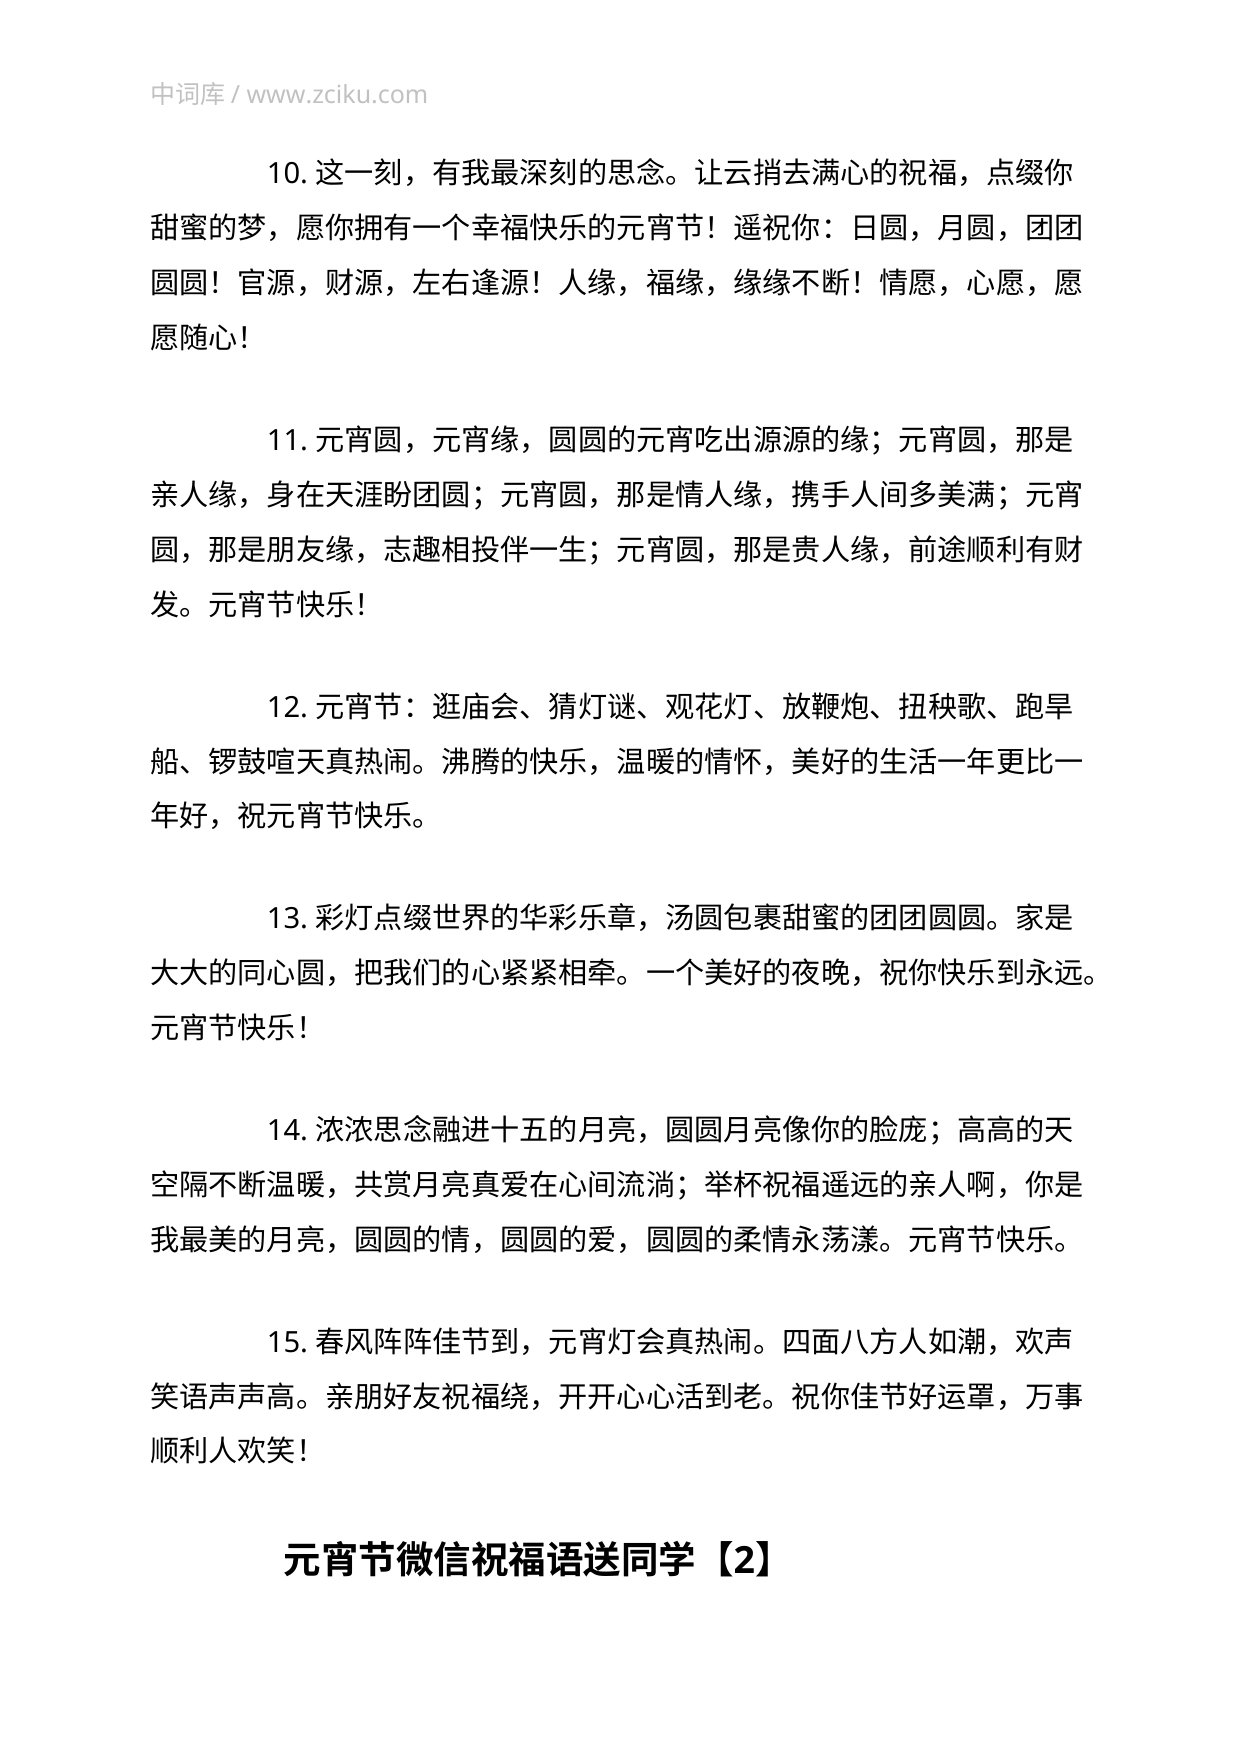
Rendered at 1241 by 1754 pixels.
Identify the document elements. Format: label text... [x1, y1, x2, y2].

text 13. 彩灯点缀世界的华彩乐章，汤圆包裹甜蜜的团团圆圆。家是大大的同心圆，把我们的心紧紧相牵。一个美好的夜晚，祝你快乐到永远。元宵节快乐！ [150, 895, 1090, 1047]
text 14. 浓浓思念融进十五的月亮，圆圆月亮像你的脸庞；高高的天空隔不断温暖，共赏月亮真爱在心间流淌；举杯祝福遥远的亲人啊，你是我最美的月亮，圆圆的情，圆圆的爱，圆圆的柔情永荡漾。元宵节快乐。 [150, 1106, 1090, 1259]
text 12. 元宵节：逛庙会、猜灯谜、观花灯、放鞭炮、扭秧歌、跑旱船、锣鼓喧天真热闹。沸腾的快乐，温暖的情怀，美好的生活一年更比一年好，祝元宵节快乐。 [150, 683, 1090, 835]
text 10. 这一刻，有我最深刻的思念。让云捎去满心的祝福，点缀你甜蜜的梦，愿你拥有一个幸福快乐的元宵节！遥祝你：日圆，月圆，团团圆圆！官源，财源，左右逢源！人缘，福缘，缘缘不断！情愿，心愿，愿愿随心！ [150, 150, 1090, 357]
text 15. 春风阵阵佳节到，元宵灯会真热闹。四面八方人如潮，欢声笑语声声高。亲朋好友祝福绕，开开心心活到老。祝你佳节好运罩，万事顺利人欢笑！ [150, 1318, 1090, 1470]
text 11. 元宵圆，元宵缘，圆圆的元宵吃出源源的缘；元宵圆，那是亲人缘，身在天涯盼团圆；元宵圆，那是情人缘，携手人间多美满；元宵圆，那是朋友缘，志趣相投伴一生；元宵圆，那是贵人缘，前途顺利有财发。元宵节快乐！ [150, 417, 1090, 624]
text 元宵节微信祝福语送同学【2】 [150, 1530, 1090, 1584]
